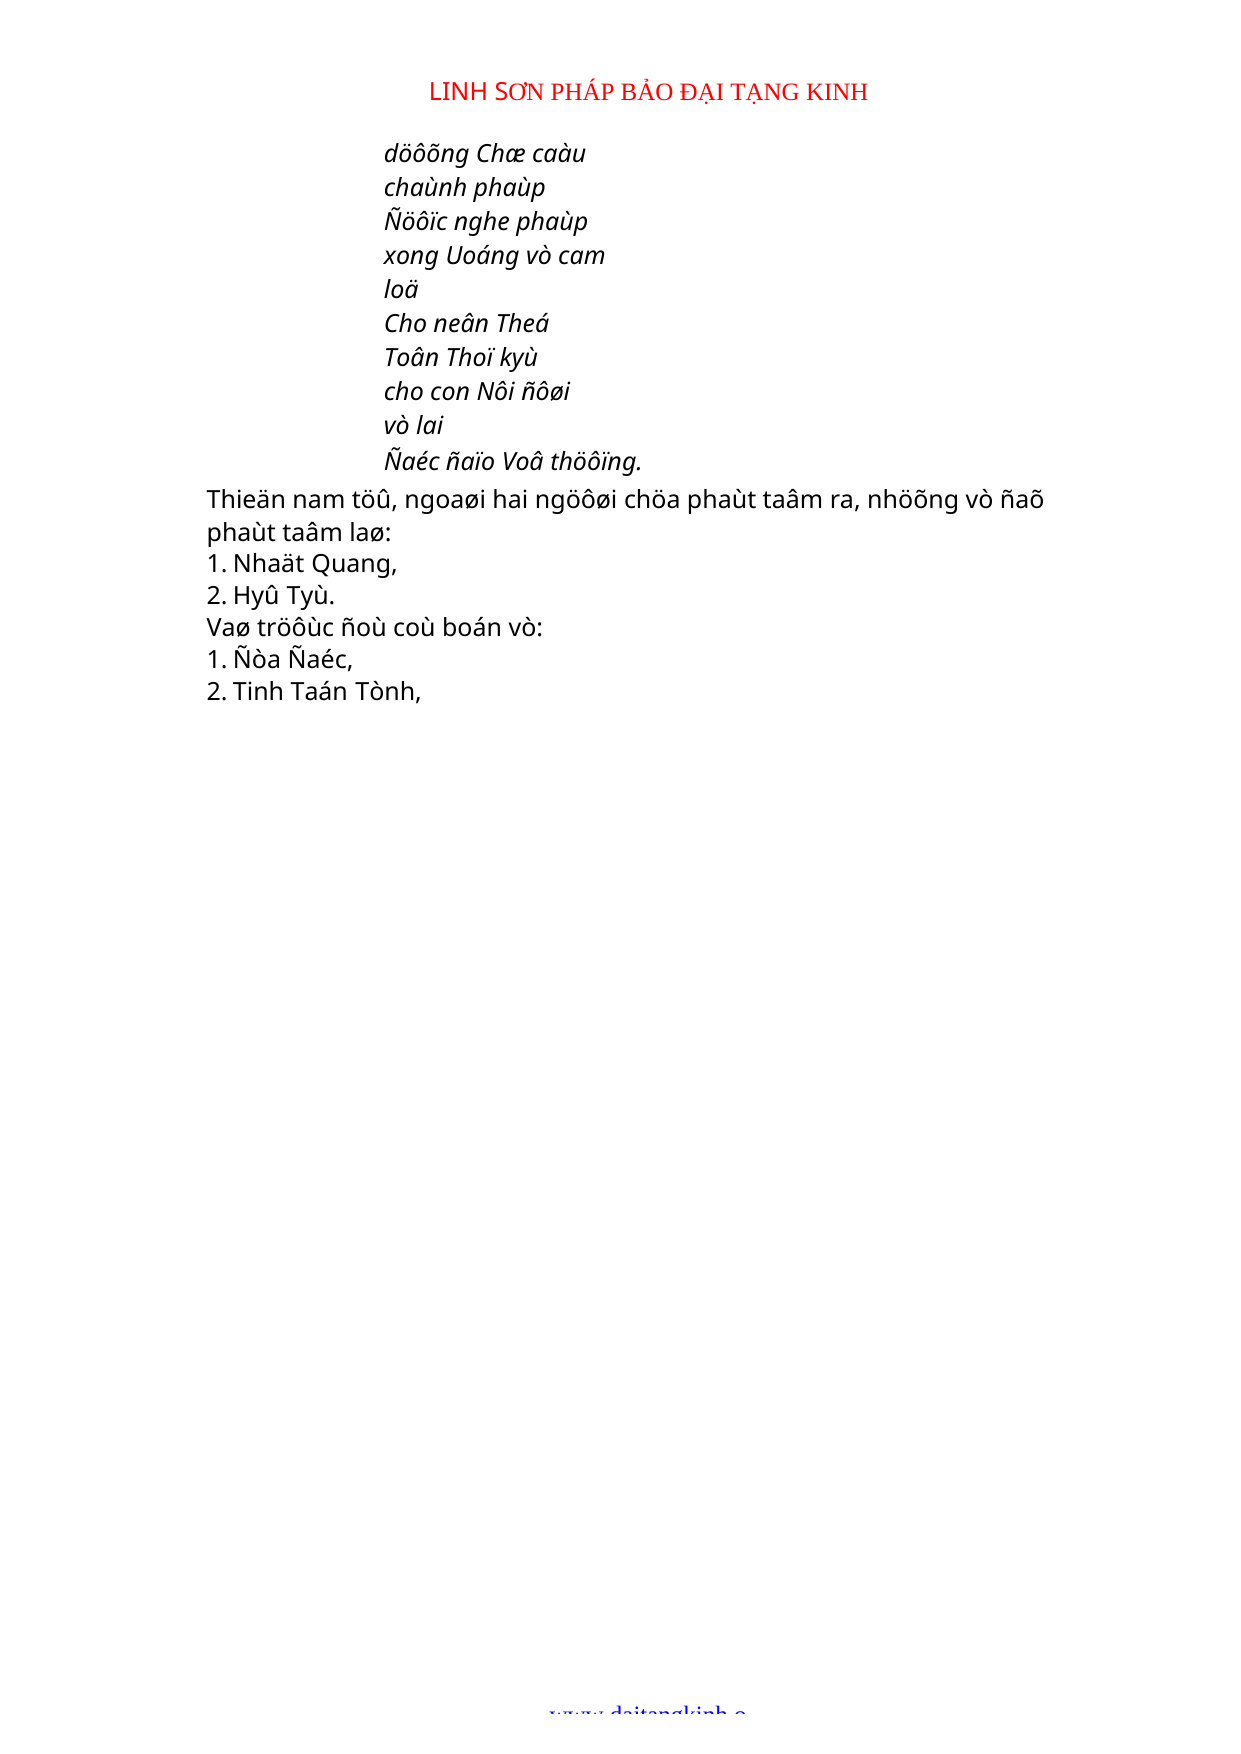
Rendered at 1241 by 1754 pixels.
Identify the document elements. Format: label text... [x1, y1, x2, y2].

list Hyû Tyù. [206, 579, 1105, 611]
list Nhaät Quang, [206, 547, 1105, 579]
text Vaø tröôùc ñoù coù boán vò: [206, 611, 1105, 643]
list Ñòa Ñaéc, [206, 643, 1105, 675]
text Thieän nam töû, ngoaøi hai ngöôøi chöa phaùt taâm ra, nhöõng vò ñaõ phaùt taâm laø: [206, 483, 1105, 547]
list Tinh Taán Tònh, [206, 675, 1105, 707]
text Cho neân Theá Toân Thoï kyù cho con Nôi ñôøi vò lai [384, 306, 573, 442]
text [384, 135, 613, 306]
text Ñaéc ñaïo Voâ thöôïng. [384, 444, 1105, 478]
